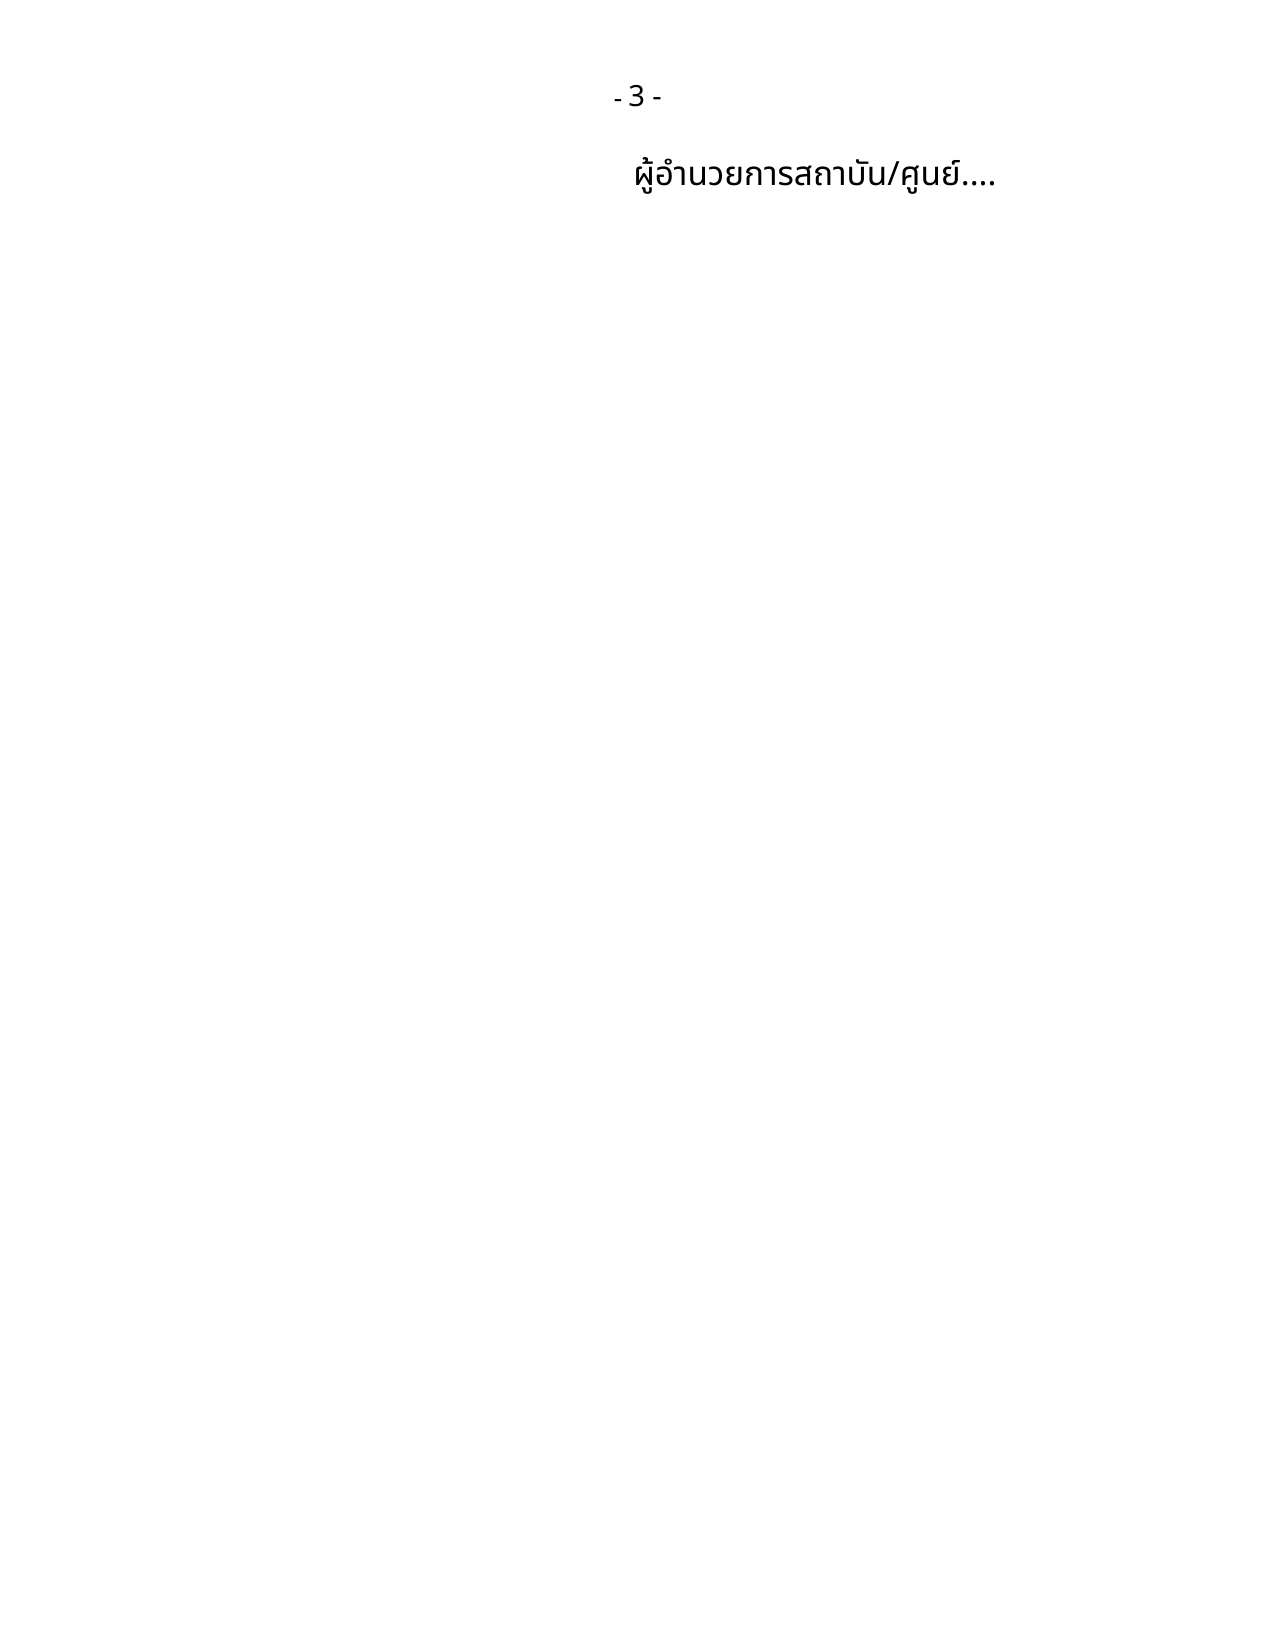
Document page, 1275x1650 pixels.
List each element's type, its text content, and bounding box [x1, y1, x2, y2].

text สถาบัน/ศูนย์.... [504, 150, 1125, 201]
